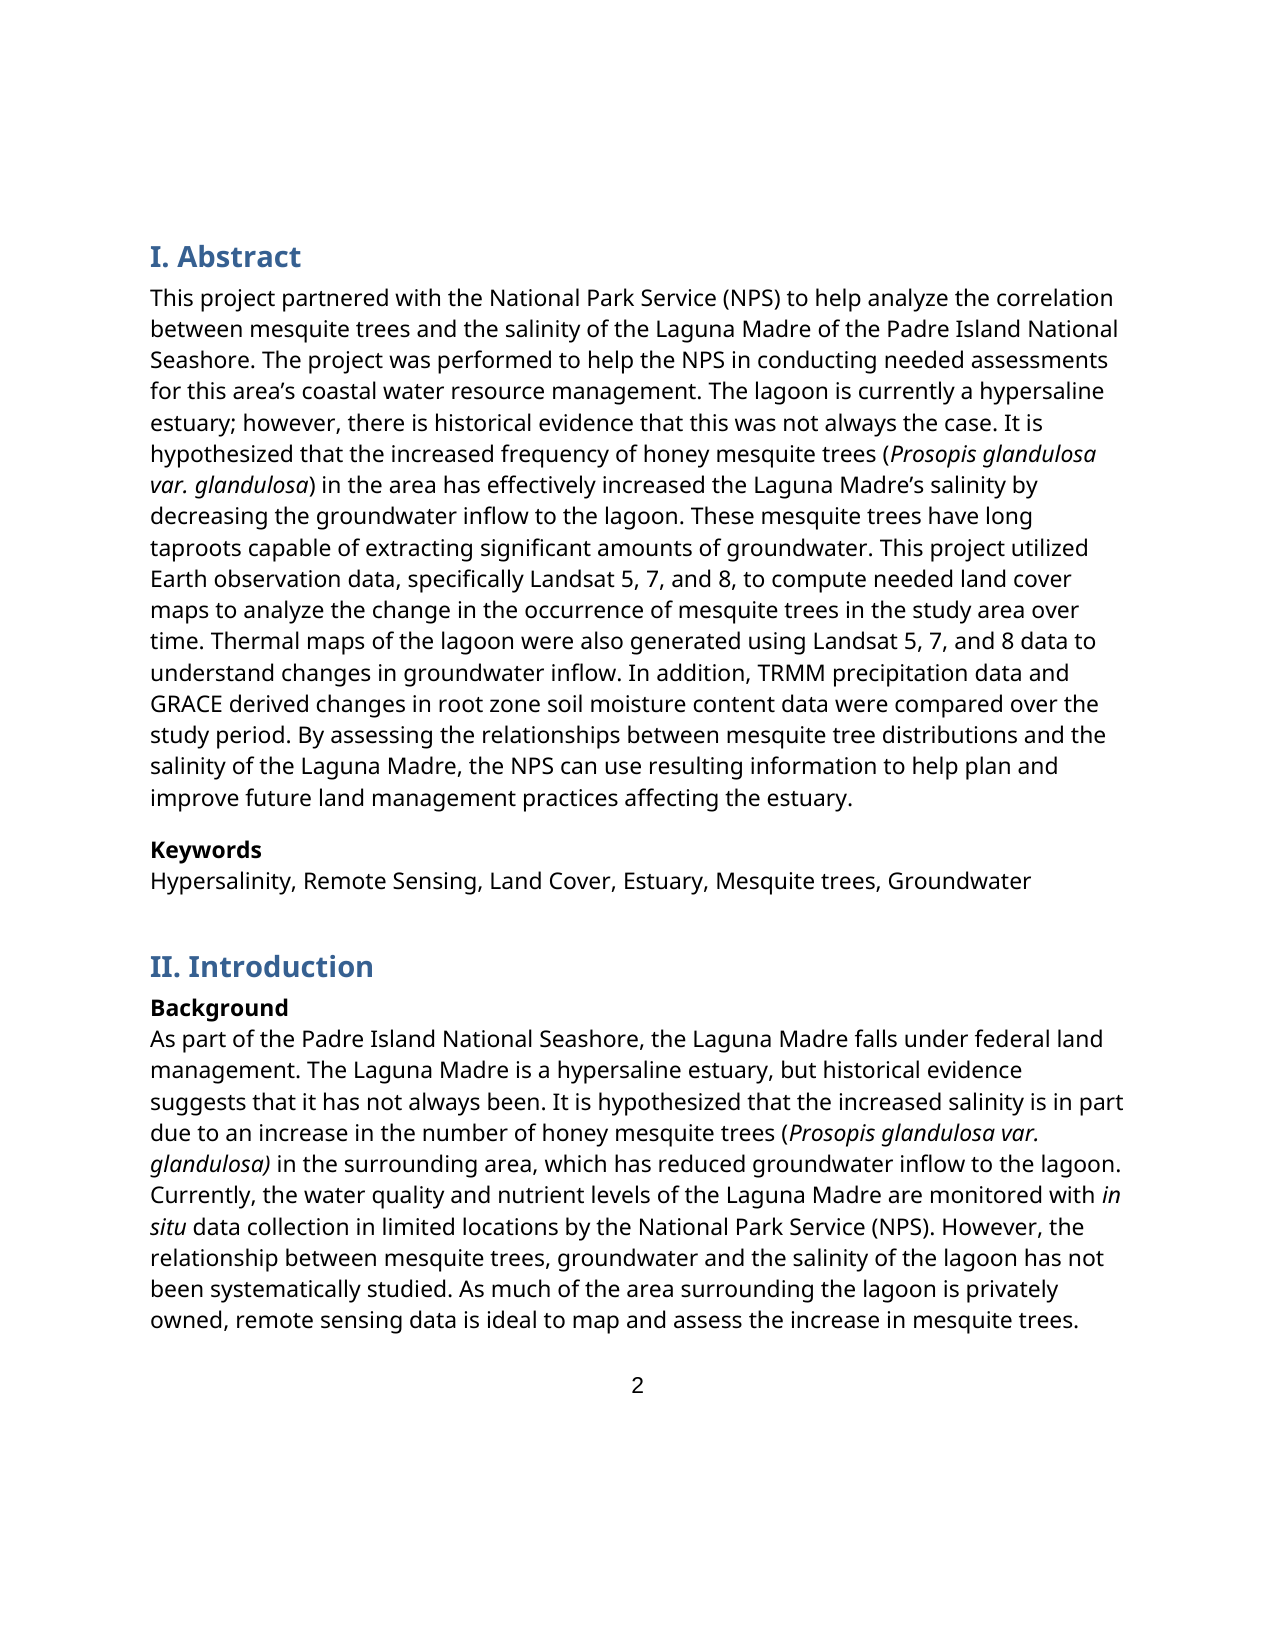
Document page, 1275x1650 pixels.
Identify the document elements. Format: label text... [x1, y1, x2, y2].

text Hypersalinity, Remote Sensing, Land Cover, Estuary, Mesquite trees, Groundwater [150, 865, 1125, 896]
text As part of the Padre Island National Seashore, the Laguna Madre falls under federal land management. The Laguna Madre is a hypersaline estuary, but historical evidence suggests that it has not always been. It is hypothesized that the increased salinity is in part due to an increase in the number of honey mesquite trees (Prosopis glandulosa var. glandulosa) in the surrounding area, which has reduced groundwater inflow to the lagoon. Currently, the water quality and nutrient levels of the Laguna Madre are monitored with in situ data collection in limited locations by the National Park Service (NPS). However, the relationship between mesquite trees, groundwater and the salinity of the lagoon has not been systematically studied. As much of the area surrounding the lagoon is privately owned, remote sensing data is ideal to map and assess the increase in mesquite trees. [150, 1023, 1125, 1336]
text Background [150, 992, 1125, 1023]
subtitle I. Abstract [150, 236, 1125, 276]
text Keywords [150, 834, 1125, 865]
subtitle II. Introduction [150, 946, 1125, 986]
text This project partnered with the National Park Service (NPS) to help analyze the correlation between mesquite trees and the salinity of the Laguna Madre of the Padre Island National Seashore. The project was performed to help the NPS in conducting needed assessments for this area’s coastal water resource management. The lagoon is currently a hypersaline estuary; however, there is historical evidence that this was not always the case. It is hypothesized that the increased frequency of honey mesquite trees (Prosopis glandulosa var. glandulosa) in the area has effectively increased the Laguna Madre’s salinity by decreasing the groundwater inflow to the lagoon. These mesquite trees have long taproots capable of extracting significant amounts of groundwater. This project utilized Earth observation data, specifically Landsat 5, 7, and 8, to compute needed land cover maps to analyze the change in the occurrence of mesquite trees in the study area over time. Thermal maps of the lagoon were also generated using Landsat 5, 7, and 8 data to understand changes in groundwater inflow. In addition, TRMM precipitation data and GRACE derived changes in root zone soil moisture content data were compared over the study period. By assessing the relationships between mesquite tree distributions and the salinity of the Laguna Madre, the NPS can use resulting information to help plan and improve future land management practices affecting the estuary. [150, 282, 1125, 813]
